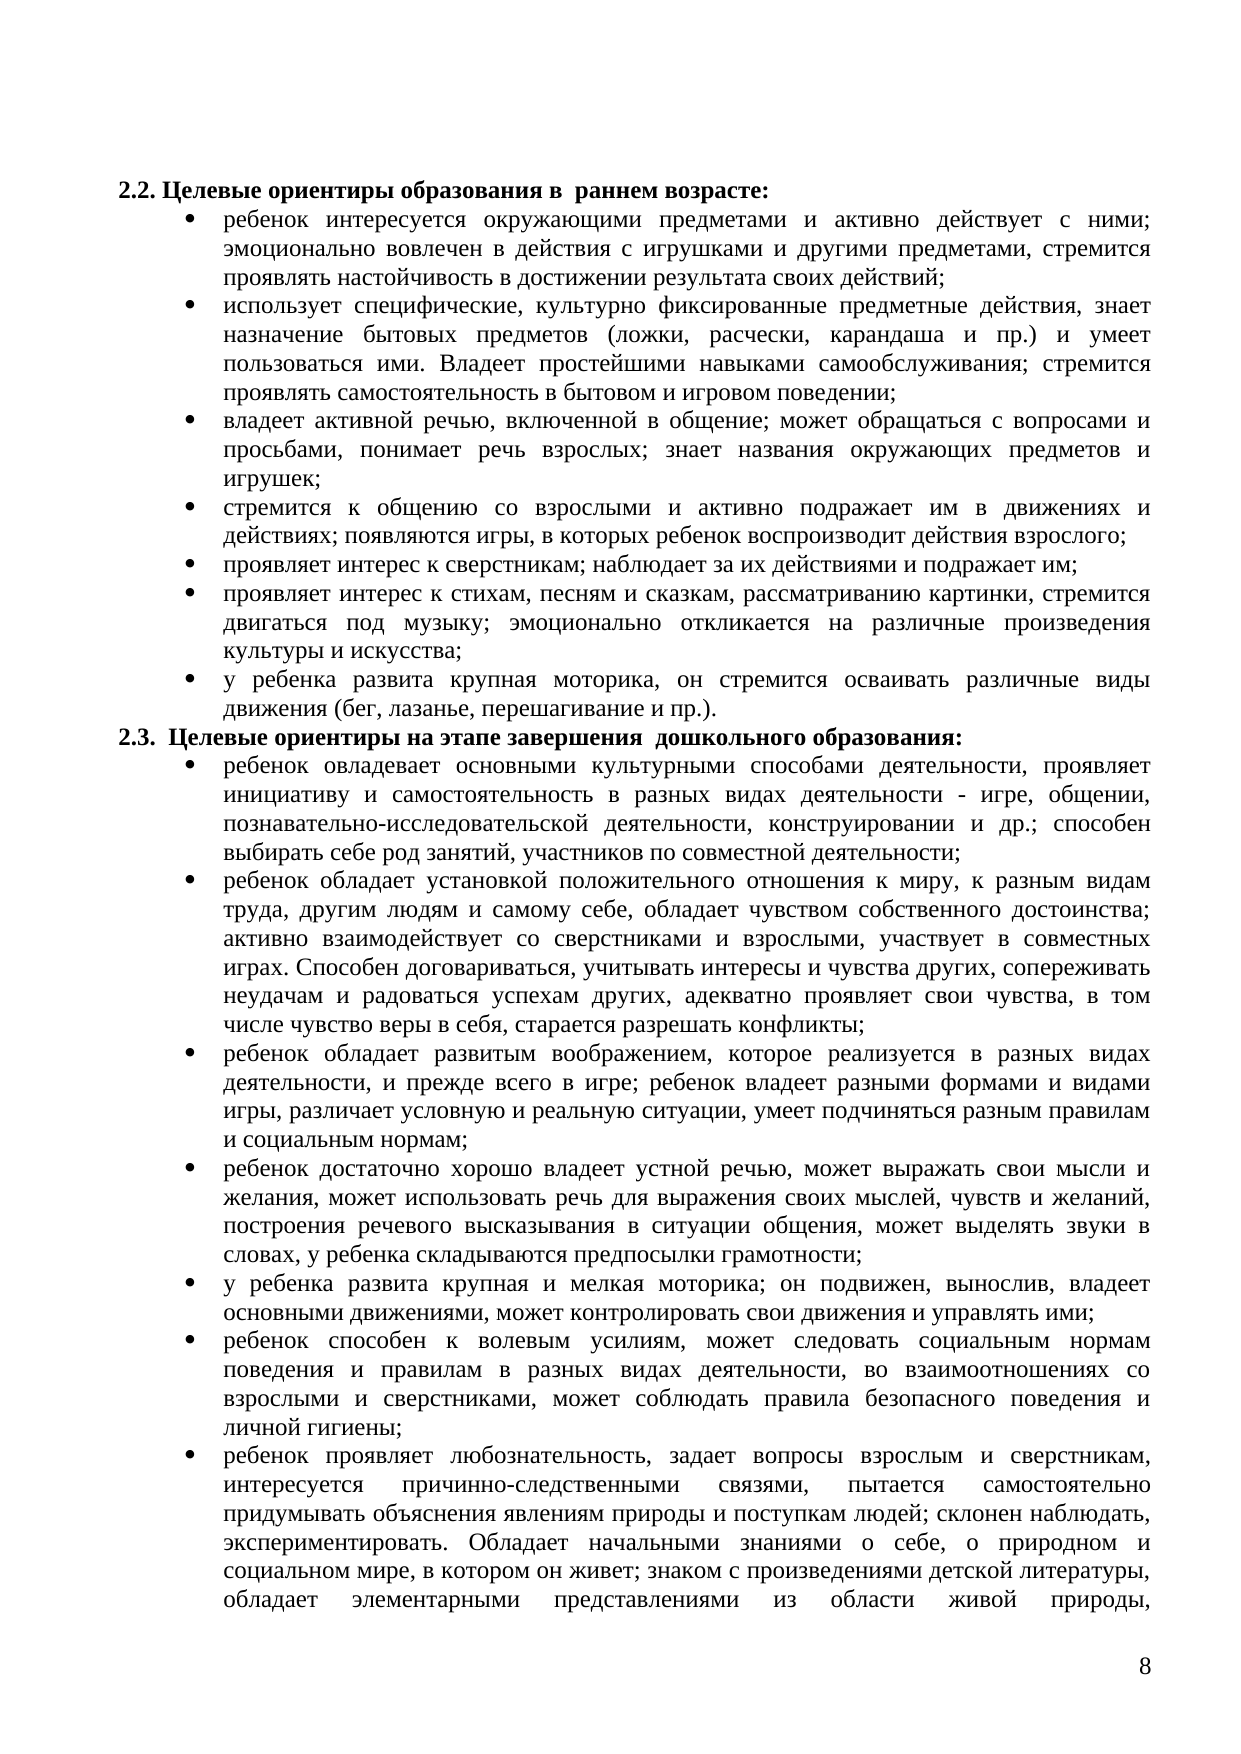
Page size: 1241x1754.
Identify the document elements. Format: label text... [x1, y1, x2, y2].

text 2.2. Целевые ориентиры образования в раннем возрасте: [118, 176, 1152, 204]
list ребенок обладает развитым воображением, которое реализуется в разных видах деятельности, и прежде всего в игре; ребенок владеет разными формами и видами игры, различает условную и реальную ситуации, умеет подчиняться разным правилам и социальным нормам; [186, 1038, 1152, 1153]
list владеет активной речью, включенной в общение; может обращаться с вопросами и просьбами, понимает речь взрослых; знает названия окружающих предметов и игрушек; [186, 406, 1152, 492]
list у ребенка развита крупная моторика, он стремится осваивать различные виды движения (бег, лазанье, перешагивание и пр.). [186, 664, 1152, 722]
list у ребенка развита крупная и мелкая моторика; он подвижен, вынослив, владеет основными движениями, может контролировать свои движения и управлять ими; [186, 1268, 1152, 1326]
list ребенок способен к волевым усилиям, может следовать социальным нормам поведения и правилам в разных видах деятельности, во взаимоотношениях со взрослыми и сверстниками, может соблюдать правила безопасного поведения и личной гигиены; [186, 1326, 1152, 1441]
list ребенок интересуется окружающими предметами и активно действует с ними; эмоционально вовлечен в действия с игрушками и другими предметами, стремится проявлять настойчивость в достижении результата своих действий; [186, 204, 1152, 291]
list ребенок достаточно хорошо владеет устной речью, может выражать свои мысли и желания, может использовать речь для выражения своих мыслей, чувств и желаний, построения речевого высказывания в ситуации общения, может выделять звуки в словах, у ребенка складываются предпосылки грамотности; [186, 1153, 1152, 1268]
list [186, 1441, 1152, 1613]
list проявляет интерес к стихам, песням и сказкам, рассматриванию картинки, стремится двигаться под музыку; эмоционально откликается на различные произведения культуры и искусства; [186, 578, 1152, 664]
list ребенок обладает установкой положительного отношения к миру, к разным видам труда, другим людям и самому себе, обладает чувством собственного достоинства; активно взаимодействует со сверстниками и взрослыми, участвует в совместных играх. Способен договариваться, учитывать интересы и чувства других, сопереживать неудачам и радоваться успехам других, адекватно проявляет свои чувства, в том числе чувство веры в себя, старается разрешать конфликты; [186, 866, 1152, 1038]
list ребенок овладевает основными культурными способами деятельности, проявляет инициативу и самостоятельность в разных видах деятельности - игре, общении, познавательно-исследовательской деятельности, конструировании и др.; способен выбирать себе род занятий, участников по совместной деятельности; [186, 751, 1152, 866]
list использует специфические, культурно фиксированные предметные действия, знает назначение бытовых предметов (ложки, расчески, карандаша и пр.) и умеет пользоваться ими. Владеет простейшими навыками самообслуживания; стремится проявлять самостоятельность в бытовом и игровом поведении; [186, 291, 1152, 406]
list проявляет интерес к сверстникам; наблюдает за их действиями и подражает им; [186, 549, 1152, 578]
list стремится к общению со взрослыми и активно подражает им в движениях и действиях; появляются игры, в которых ребенок воспроизводит действия взрослого; [186, 492, 1152, 549]
text 2.3. Целевые ориентиры на этапе завершения дошкольного образования: [118, 722, 1152, 751]
